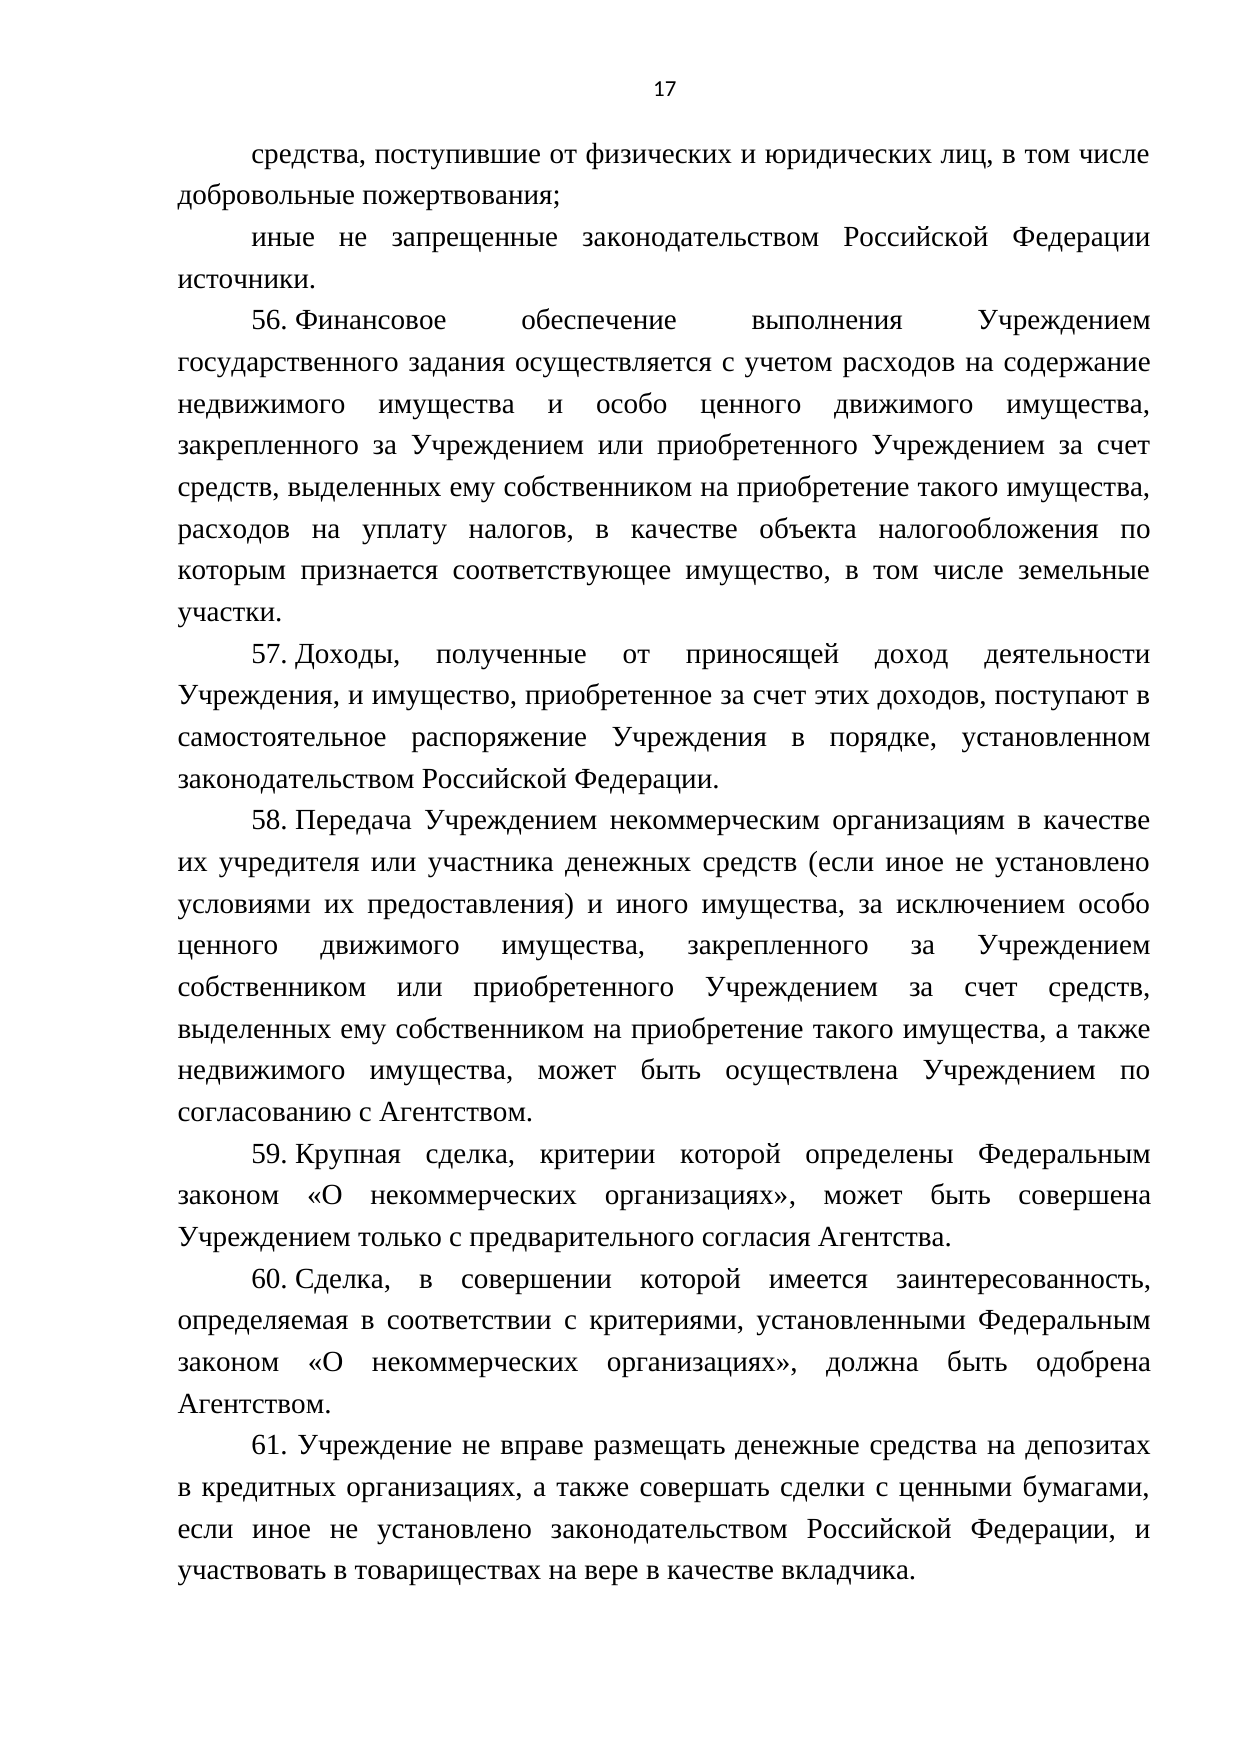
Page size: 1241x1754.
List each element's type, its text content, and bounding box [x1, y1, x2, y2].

text 57. Доходы, полученные от приносящей доход деятельности Учреждения, и имущество, приобретенное за счет этих доходов, поступают в самостоятельное распоряжение Учреждения в порядке, установленном законодательством Российской Федерации. [177, 630, 1151, 796]
text средства, поступившие от физических и юридических лиц, в том числе добровольные пожертвования; [177, 130, 1151, 213]
text 56. Финансовое обеспечение выполнения Учреждением государственного задания осуществляется с учетом расходов на содержание недвижимого имущества и особо ценного движимого имущества, закрепленного за Учреждением или приобретенного Учреждением за счет средств, выделенных ему собственником на приобретение такого имущества, расходов на уплату налогов, в качестве объекта налогообложения по которым признается соответствующее имущество, в том числе земельные участки. [177, 296, 1151, 630]
text 59. Крупная сделка, критерии которой определены Федеральным законом «О некоммерческих организациях», может быть совершена Учреждением только с предварительного согласия Агентства. [177, 1130, 1152, 1255]
text иные не запрещенные законодательством Российской Федерации источники. [177, 213, 1151, 296]
text 58. Передача Учреждением некоммерческим организациям в качестве их учредителя или участника денежных средств (если иное не установлено условиями их предоставления) и иного имущества, за исключением особо ценного движимого имущества, закрепленного за Учреждением собственником или приобретенного Учреждением за счет средств, выделенных ему собственником на приобретение такого имущества, а также недвижимого имущества, может быть осуществлена Учреждением по согласованию с Агентством. [177, 796, 1151, 1130]
text 60. Сделка, в совершении которой имеется заинтересованность, определяемая в соответствии с критериями, установленными Федеральным законом «О некоммерческих организациях», должна быть одобрена Агентством. [177, 1255, 1152, 1421]
text 61. Учреждение не вправе размещать денежные средства на депозитах в кредитных организациях, а также совершать сделки с ценными бумагами, если иное не установлено законодательством Российской Федерации, и участвовать в товариществах на вере в качестве вкладчика. [177, 1421, 1151, 1588]
